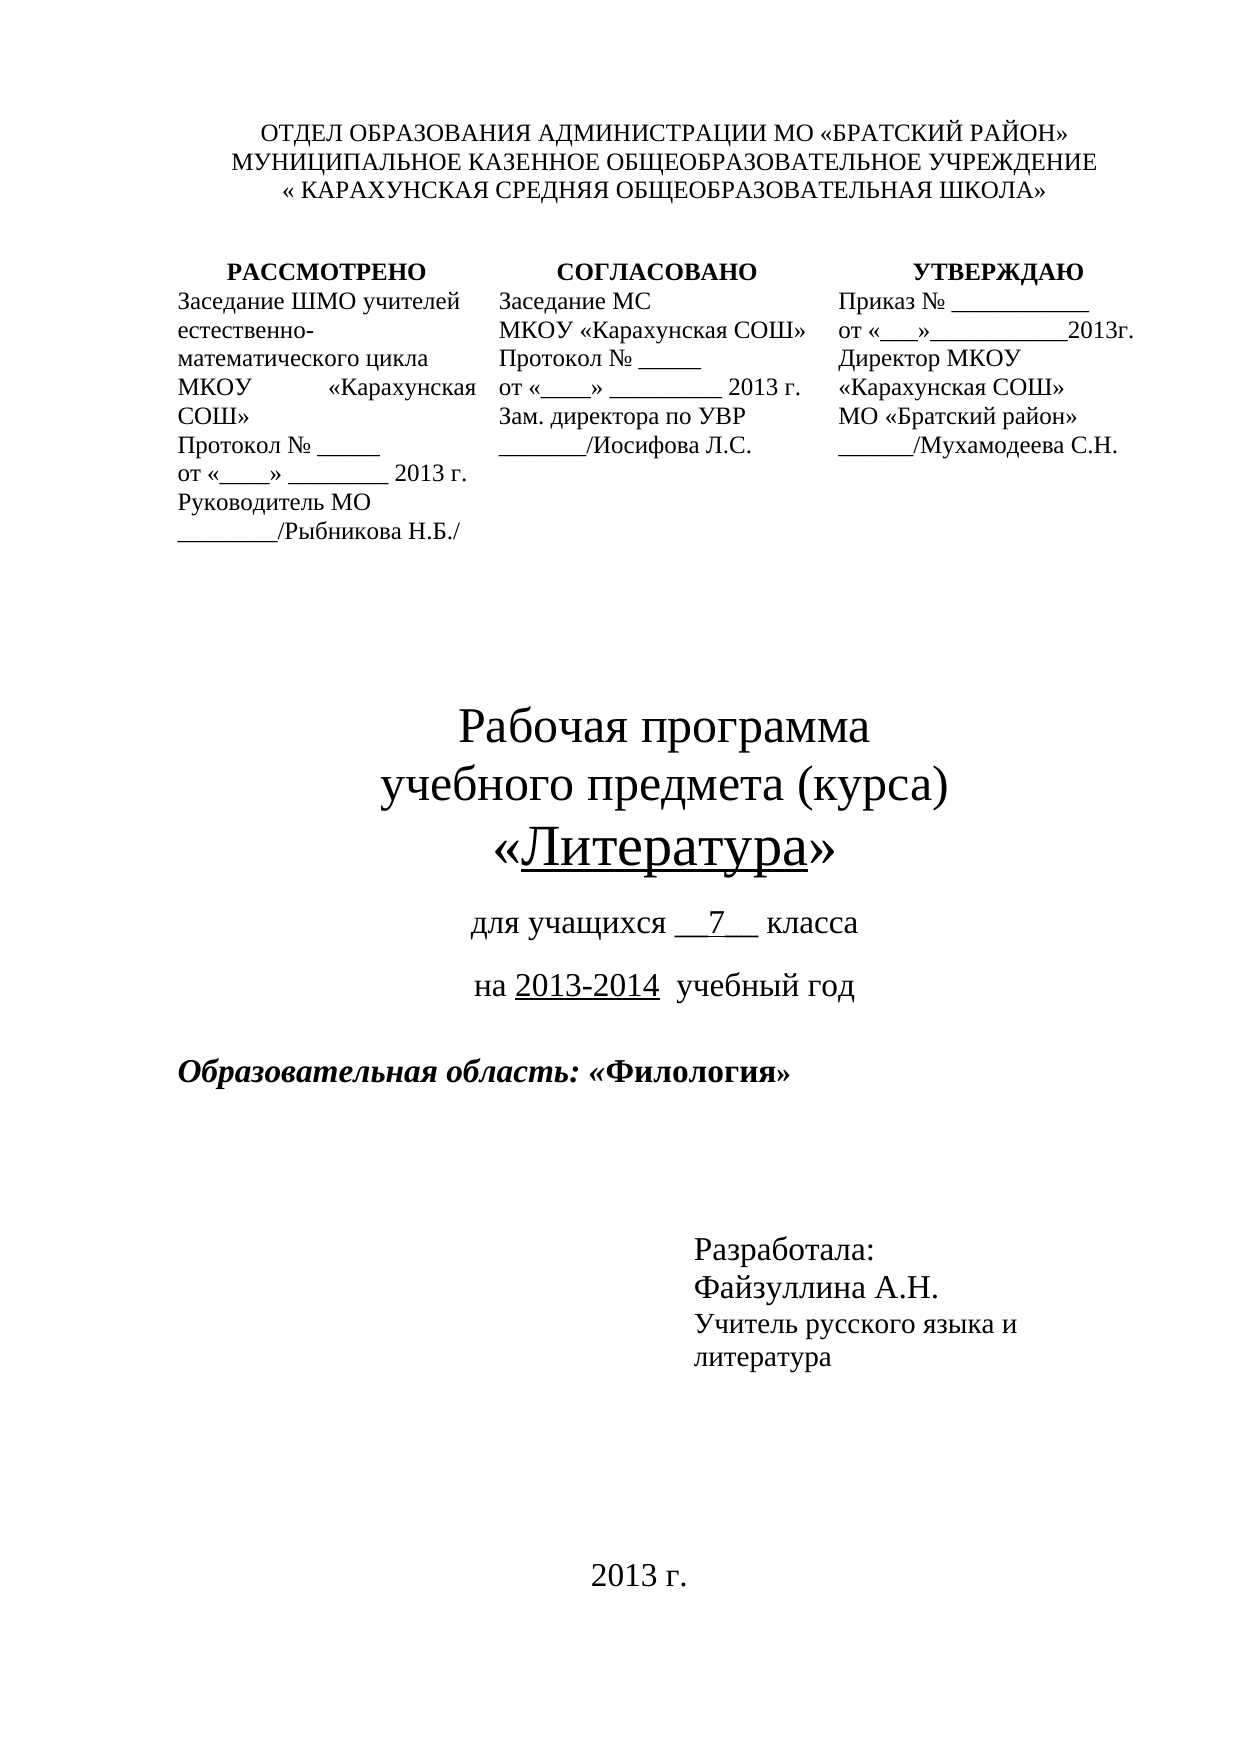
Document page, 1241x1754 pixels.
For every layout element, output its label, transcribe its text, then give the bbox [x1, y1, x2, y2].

text Образовательная область: «Филология» [177, 1051, 1152, 1089]
text учебного предмета (курса) [177, 754, 1152, 811]
text «Литература» [177, 811, 1152, 878]
table_header УТВЕРЖДАЮ Приказ № ___________ от «___»___________2013г. Директор МКОУ «Карахунская СОШ» МО «Братский район» ______/Мухамодеева С.Н. [827, 257, 1170, 552]
text Разработала: [693, 1229, 1152, 1267]
text для учащихся __7__ класса [177, 902, 1152, 941]
table_header РАССМОТРЕНО Заседание ШМО учителей естественно-математического цикла МКОУ «Карахунская СОШ» Протокол № _____ от «____» ________ 2013 г. Руководитель МО ________/Рыбникова Н.Б./ [166, 257, 487, 552]
text Рабочая программа [177, 696, 1152, 754]
text 2013 г. [591, 1555, 1152, 1593]
text Файзуллина А.Н. [693, 1267, 1152, 1306]
table_header СОГЛАСОВАНО Заседание МС МКОУ «Карахунская СОШ» Протокол № _____ от «____» _________ 2013 г. Зам. директора по УВР _______/Иосифова Л.С. [487, 257, 827, 552]
text Учитель русского языка и литература [693, 1306, 1152, 1373]
text МУНИЦИПАЛЬНОЕ КАЗЕННОЕ ОБЩЕОБРАЗОВАТЕЛЬНОЕ УЧРЕЖДЕНИЕ [177, 147, 1152, 176]
text ОТДЕЛ ОБРАЗОВАНИЯ АДМИНИСТРАЦИИ МО «БРАТСКИЙ РАЙОН» [177, 118, 1152, 147]
text « КАРАХУНСКАЯ СРЕДНЯЯ ОБЩЕОБРАЗОВАТЕЛЬНАЯ ШКОЛА» [177, 176, 1152, 204]
text на 2013-2014 учебный год [177, 965, 1152, 1003]
